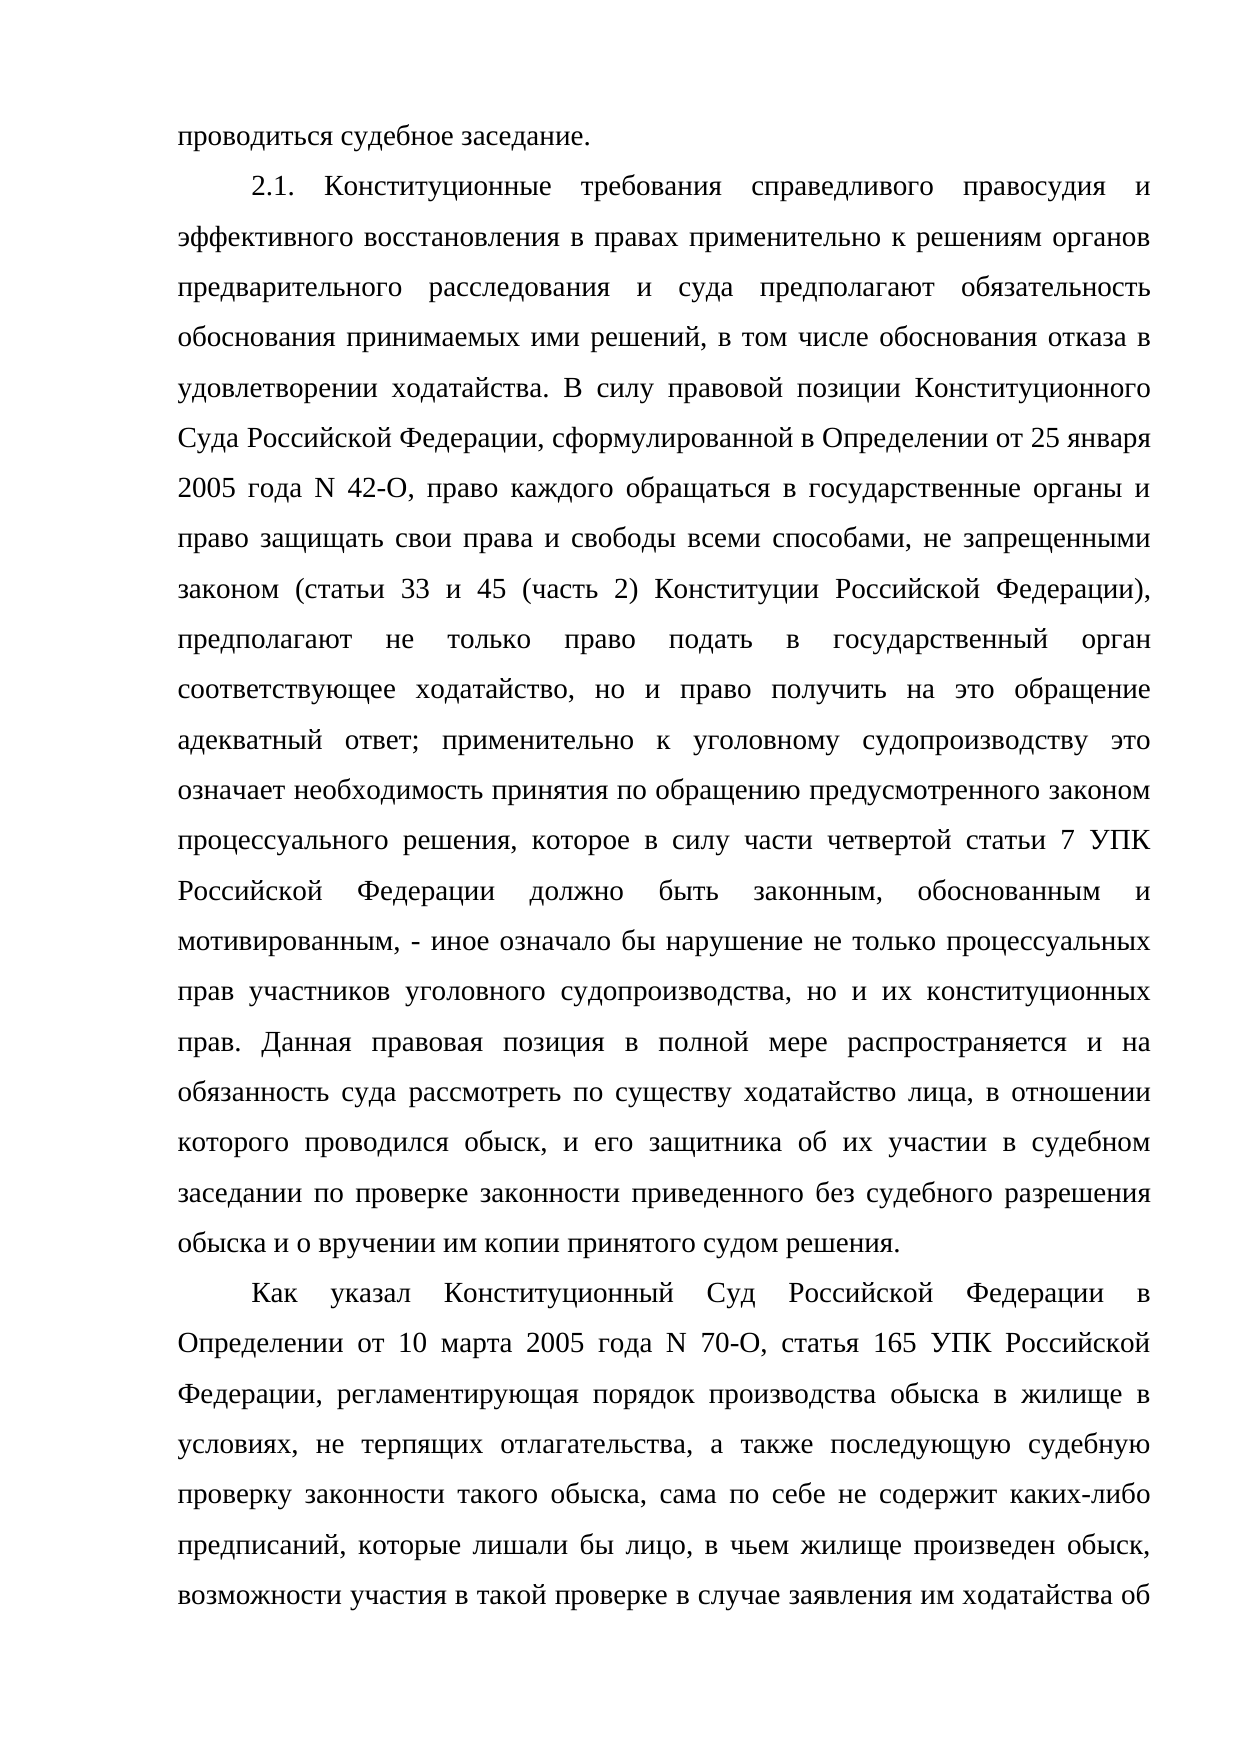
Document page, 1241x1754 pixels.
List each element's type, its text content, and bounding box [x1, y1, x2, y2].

text 2.1. Конституционные требования справедливого правосудия и эффективного восстановления в правах применительно к решениям органов предварительного расследования и суда предполагают обязательность обоснования принимаемых ими решений, в том числе обоснования отказа в удовлетворении ходатайства. В силу правовой позиции Конституционного Суда Российской Федерации, сформулированной в Определении от 25 января 2005 года N 42-О, право каждого обращаться в государственные органы и право защищать свои права и свободы всеми способами, не запрещенными законом (статьи 33 и 45 (часть 2) Конституции Российской Федерации), предполагают не только право подать в государственный орган соответствующее ходатайство, но и право получить на это обращение адекватный ответ; применительно к уголовному судопроизводству это означает необходимость принятия по обращению предусмотренного законом процессуального решения, которое в силу части четвертой статьи 7 УПК Российской Федерации должно быть законным, обоснованным и мотивированным, - иное означало бы нарушение не только процессуальных прав участников уголовного судопроизводства, но и их конституционных прав. Данная правовая позиция в полной мере распространяется и на обязанность суда рассмотреть по существу ходатайство лица, в отношении которого проводился обыск, и его защитника об их участии в судебном заседании по проверке законности приведенного без судебного разрешения обыска и о вручении им копии принятого судом решения. [177, 168, 1152, 1258]
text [177, 118, 1152, 152]
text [177, 1275, 1152, 1611]
